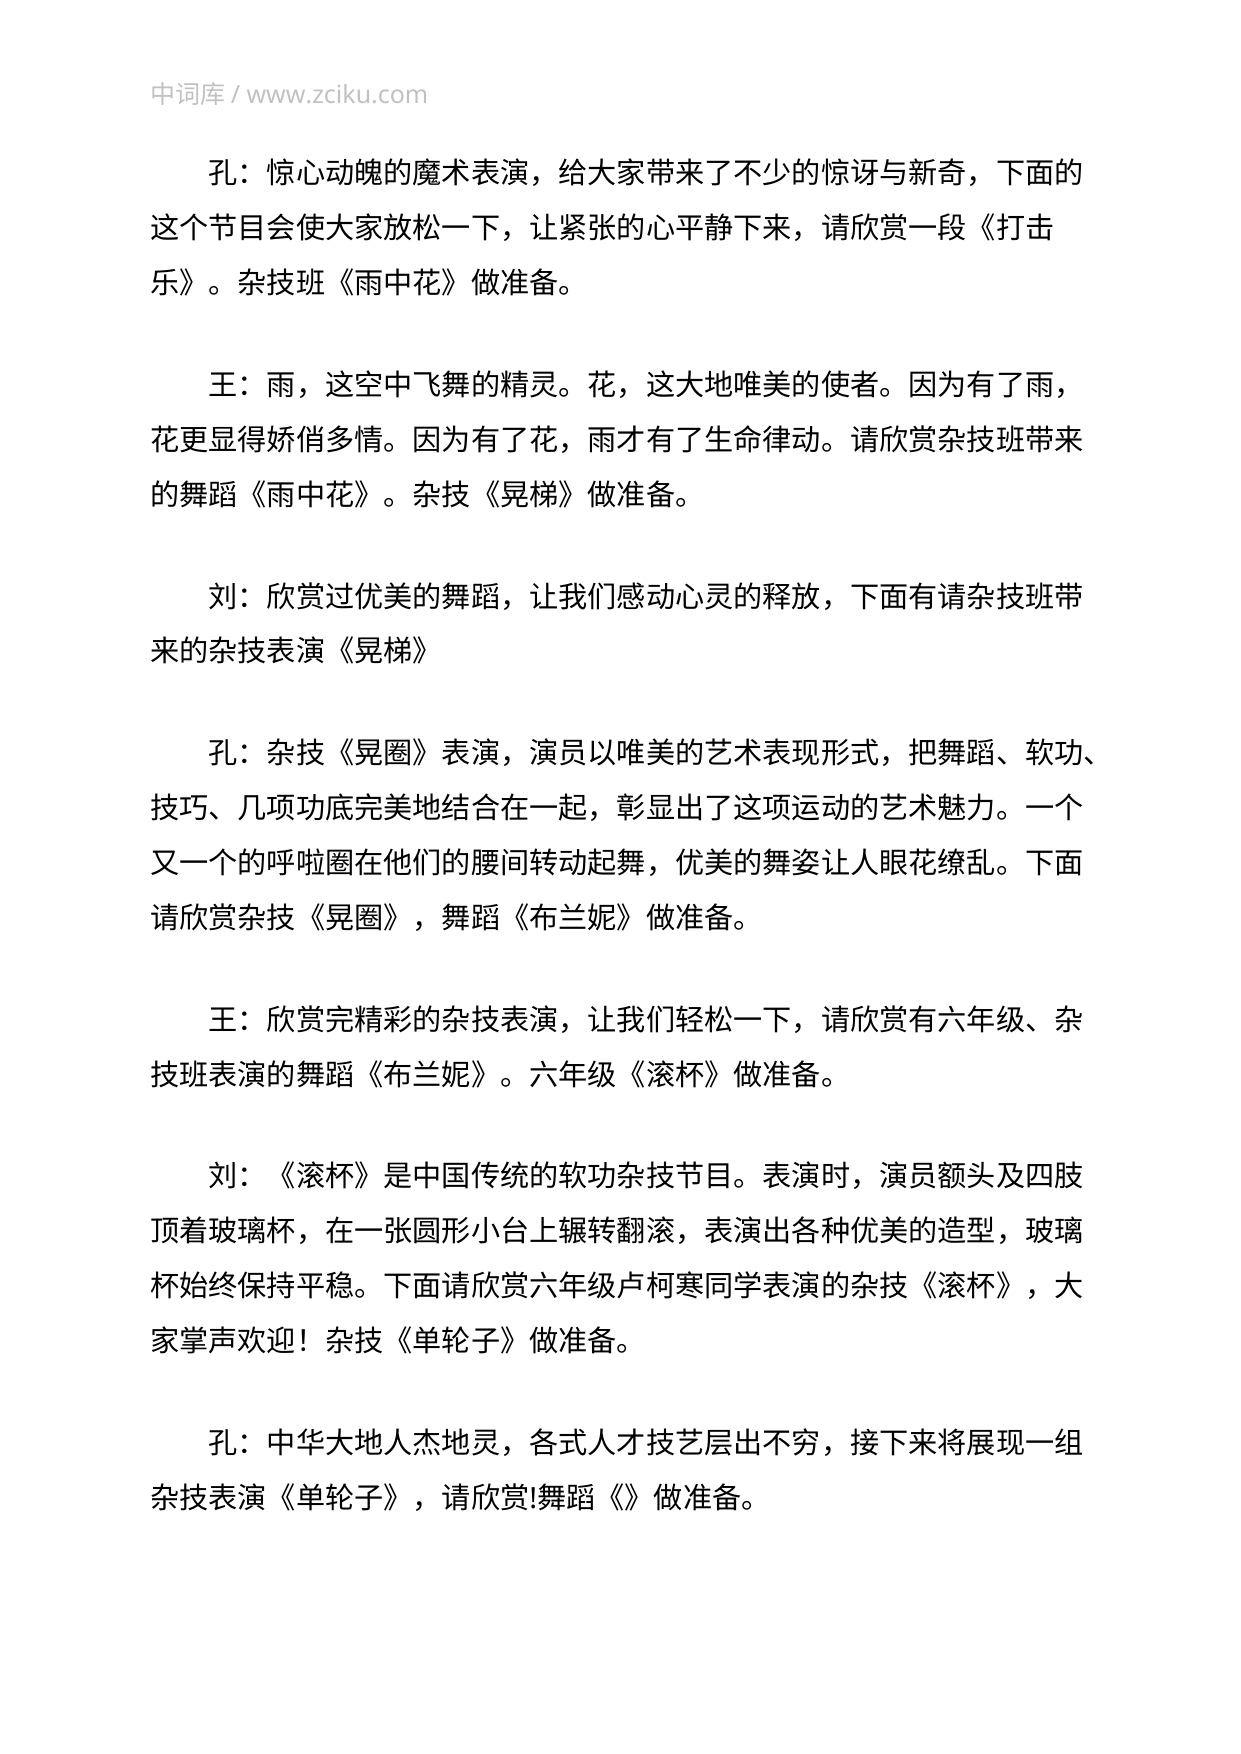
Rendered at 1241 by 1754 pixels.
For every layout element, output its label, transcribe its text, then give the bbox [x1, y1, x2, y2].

text 刘：欣赏过优美的舞蹈，让我们感动心灵的释放，下面有请杂技班带来的杂技表演《晃梯》 [150, 573, 1090, 670]
text 王：欣赏完精彩的杂技表演，让我们轻松一下，请欣赏有六年级、杂技班表演的舞蹈《布兰妮》。六年级《滚杯》做准备。 [150, 996, 1090, 1093]
text 刘：《滚杯》是中国传统的软功杂技节目。表演时，演员额头及四肢顶着玻璃杯，在一张圆形小台上辗转翻滚，表演出各种优美的造型，玻璃杯始终保持平稳。下面请欣赏六年级卢柯寒同学表演的杂技《滚杯》，大家掌声欢迎！杂技《单轮子》做准备。 [150, 1153, 1090, 1360]
text 孔：惊心动魄的魔术表演，给大家带来了不少的惊讶与新奇，下面的这个节目会使大家放松一下，让紧张的心平静下来，请欣赏一段《打击乐》。杂技班《雨中花》做准备。 [150, 150, 1090, 302]
text 孔：杂技《晃圈》表演，演员以唯美的艺术表现形式，把舞蹈、软功、技巧、几项功底完美地结合在一起，彰显出了这项运动的艺术魅力。一个又一个的呼啦圈在他们的腰间转动起舞，优美的舞姿让人眼花缭乱。下面请欣赏杂技《晃圈》，舞蹈《布兰妮》做准备。 [150, 730, 1090, 937]
text 孔：中华大地人杰地灵，各式人才技艺层出不穷，接下来将展现一组杂技表演《单轮子》，请欣赏!舞蹈《》做准备。 [150, 1419, 1090, 1517]
text 王：雨，这空中飞舞的精灵。花，这大地唯美的使者。因为有了雨，花更显得娇俏多情。因为有了花，雨才有了生命律动。请欣赏杂技班带来的舞蹈《雨中花》。杂技《晃梯》做准备。 [150, 362, 1090, 514]
